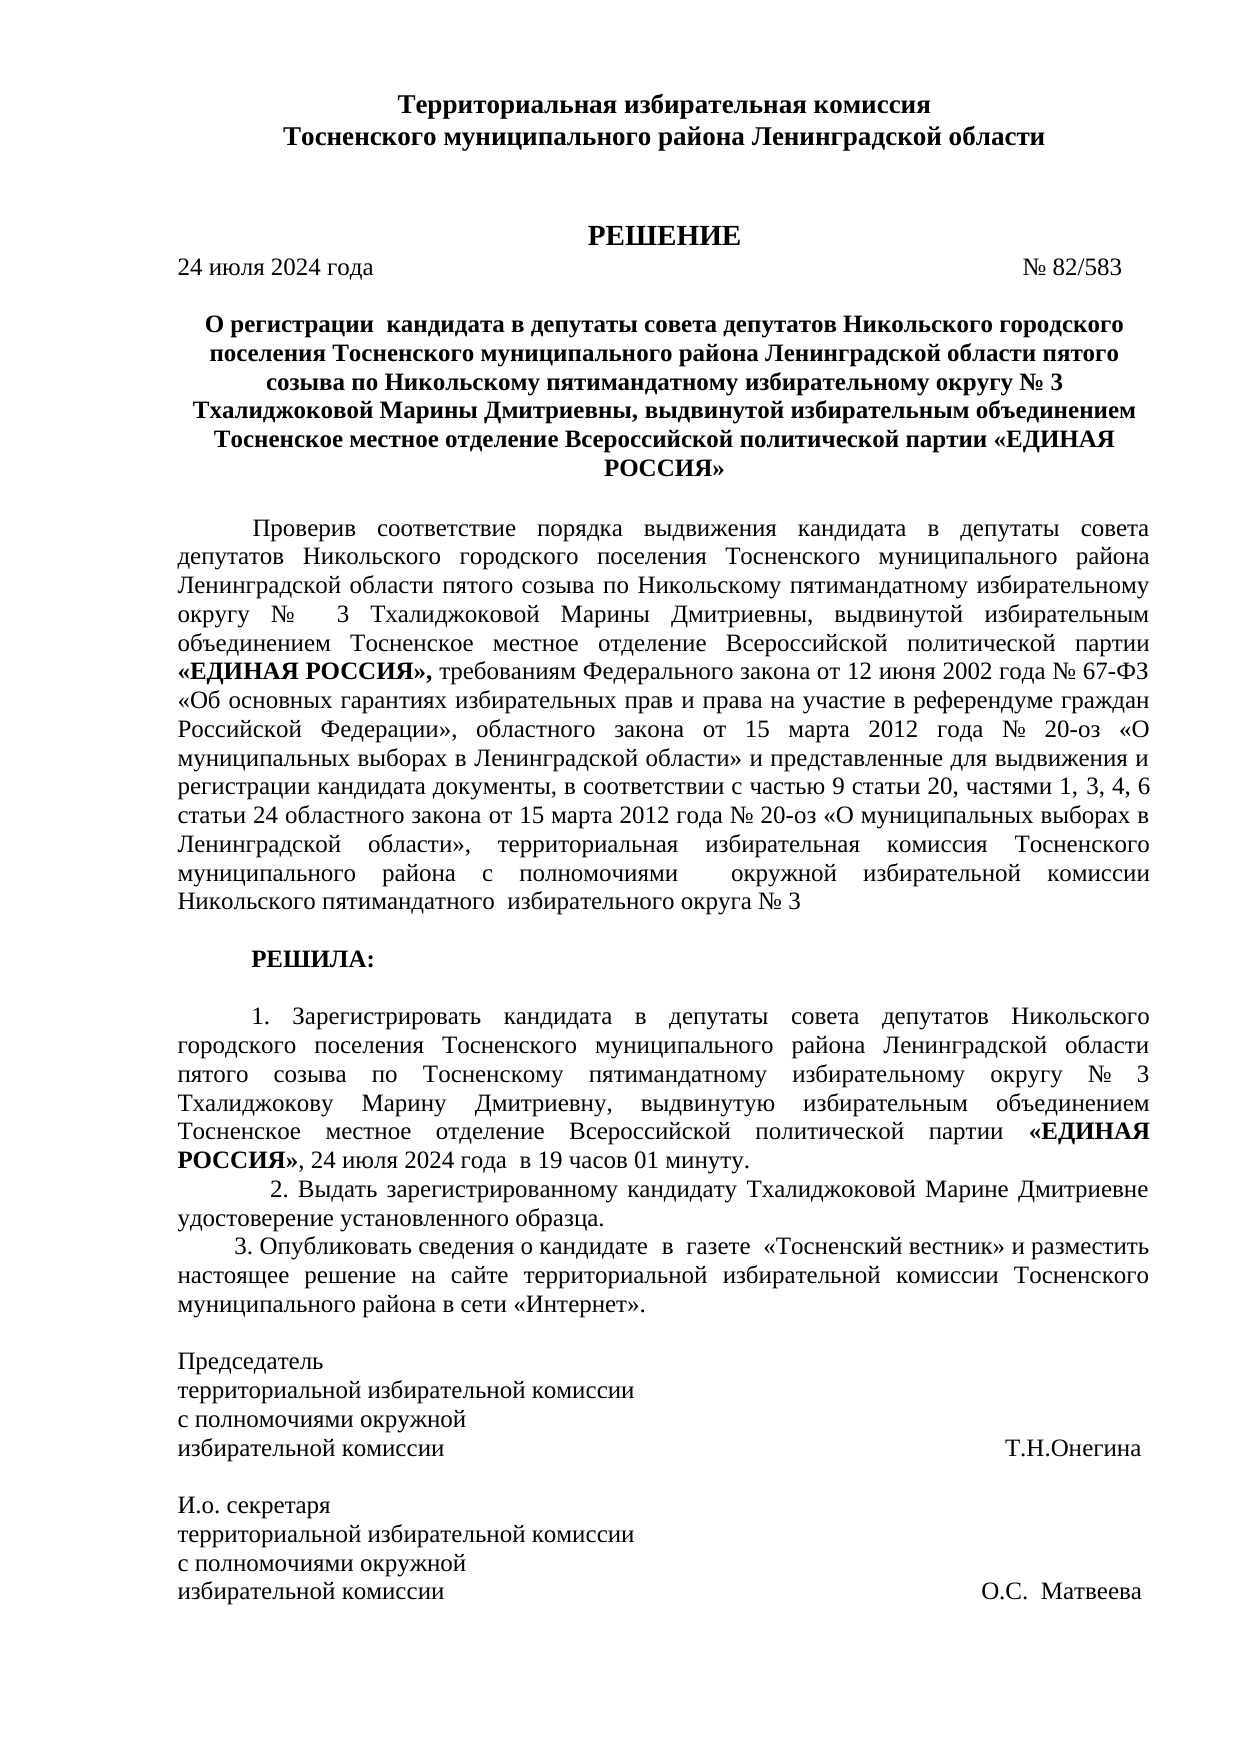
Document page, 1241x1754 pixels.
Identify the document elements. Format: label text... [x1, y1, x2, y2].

text территориальной избирательной комиссии [177, 1375, 1152, 1404]
text избирательной комиссии О.С. Матвеева [177, 1576, 1144, 1605]
text избирательной комиссии Т.Н.Онегина [177, 1433, 1152, 1461]
text О регистрации кандидата в депутаты совета депутатов Никольского городского поселения Тосненского муниципального района Ленинградской области пятого созыва по Никольскому пятимандатному избирательному округу № 3 Тхалиджоковой Марины Дмитриевны, выдвинутой избирательным объединением Тосненское местное отделение Всероссийской политической партии «ЕДИНАЯ РОССИЯ» [177, 309, 1152, 482]
text Тосненского муниципального района Ленинградской области [177, 120, 1152, 151]
text Председатель [177, 1346, 1152, 1375]
text с полномочиями окружной [177, 1404, 1152, 1433]
text Территориальная избирательная комиссия [177, 89, 1152, 120]
text И.о. секретаря [177, 1490, 1144, 1519]
text Проверив соответствие порядка выдвижения кандидата в депутаты совета депутатов Никольского городского поселения Тосненского муниципального района Ленинградской области пятого созыва по Никольскому пятимандатному избирательному округу № 3 Тхалиджоковой Марины Дмитриевны, выдвинутой избирательным объединением Тосненское местное отделение Всероссийской политической партии «ЕДИНАЯ РОССИЯ», требованиям Федерального закона от № 67-ФЗ «Об основных гарантиях избирательных прав и права на участие в референдуме граждан Российской Федерации», областного закона от № 20-оз «О муниципальных выборах в Ленинградской области» и представленные для выдвижения и регистрации кандидата документы, в соответствии с частью 9 статьи 20, частями 1, 3, 4, 6 статьи 24 областного закона от № 20-оз «О муниципальных выборах в Ленинградской области», территориальная избирательная комиссия Тосненского муниципального района с полномочиями окружной избирательной комиссии Никольского пятимандатного избирательного округа № 3 [177, 513, 1150, 915]
text с полномочиями окружной [177, 1548, 1144, 1576]
text 2. Выдать зарегистрированному кандидату Тхалиджоковой Марине Дмитриевне удостоверение установленного образца. [177, 1174, 1150, 1231]
text РЕШЕНИЕ [177, 218, 1152, 252]
text РЕШИЛА: [177, 944, 1152, 973]
text 3. Опубликовать сведения о кандидате в газете «Тосненский вестник» и разместить настоящее решение на сайте территориальной избирательной комиссии Тосненского муниципального района в сети «Интернет». [177, 1231, 1150, 1318]
text территориальной избирательной комиссии [177, 1519, 1144, 1548]
text 1. Зарегистрировать кандидата в депутаты совета депутатов Никольского городского поселения Тосненского муниципального района Ленинградской области пятого созыва по Тосненскому пятимандатному избирательному округу № 3 Тхалиджокову Марину Дмитриевну, выдвинутую избирательным объединением Тосненское местное отделение Всероссийской политической партии «ЕДИНАЯ РОССИЯ», 24 июля 2024 года в 19 часов 01 минуту. [177, 1001, 1150, 1174]
text 24 июля 2024 года № 82/583 [177, 252, 1152, 280]
